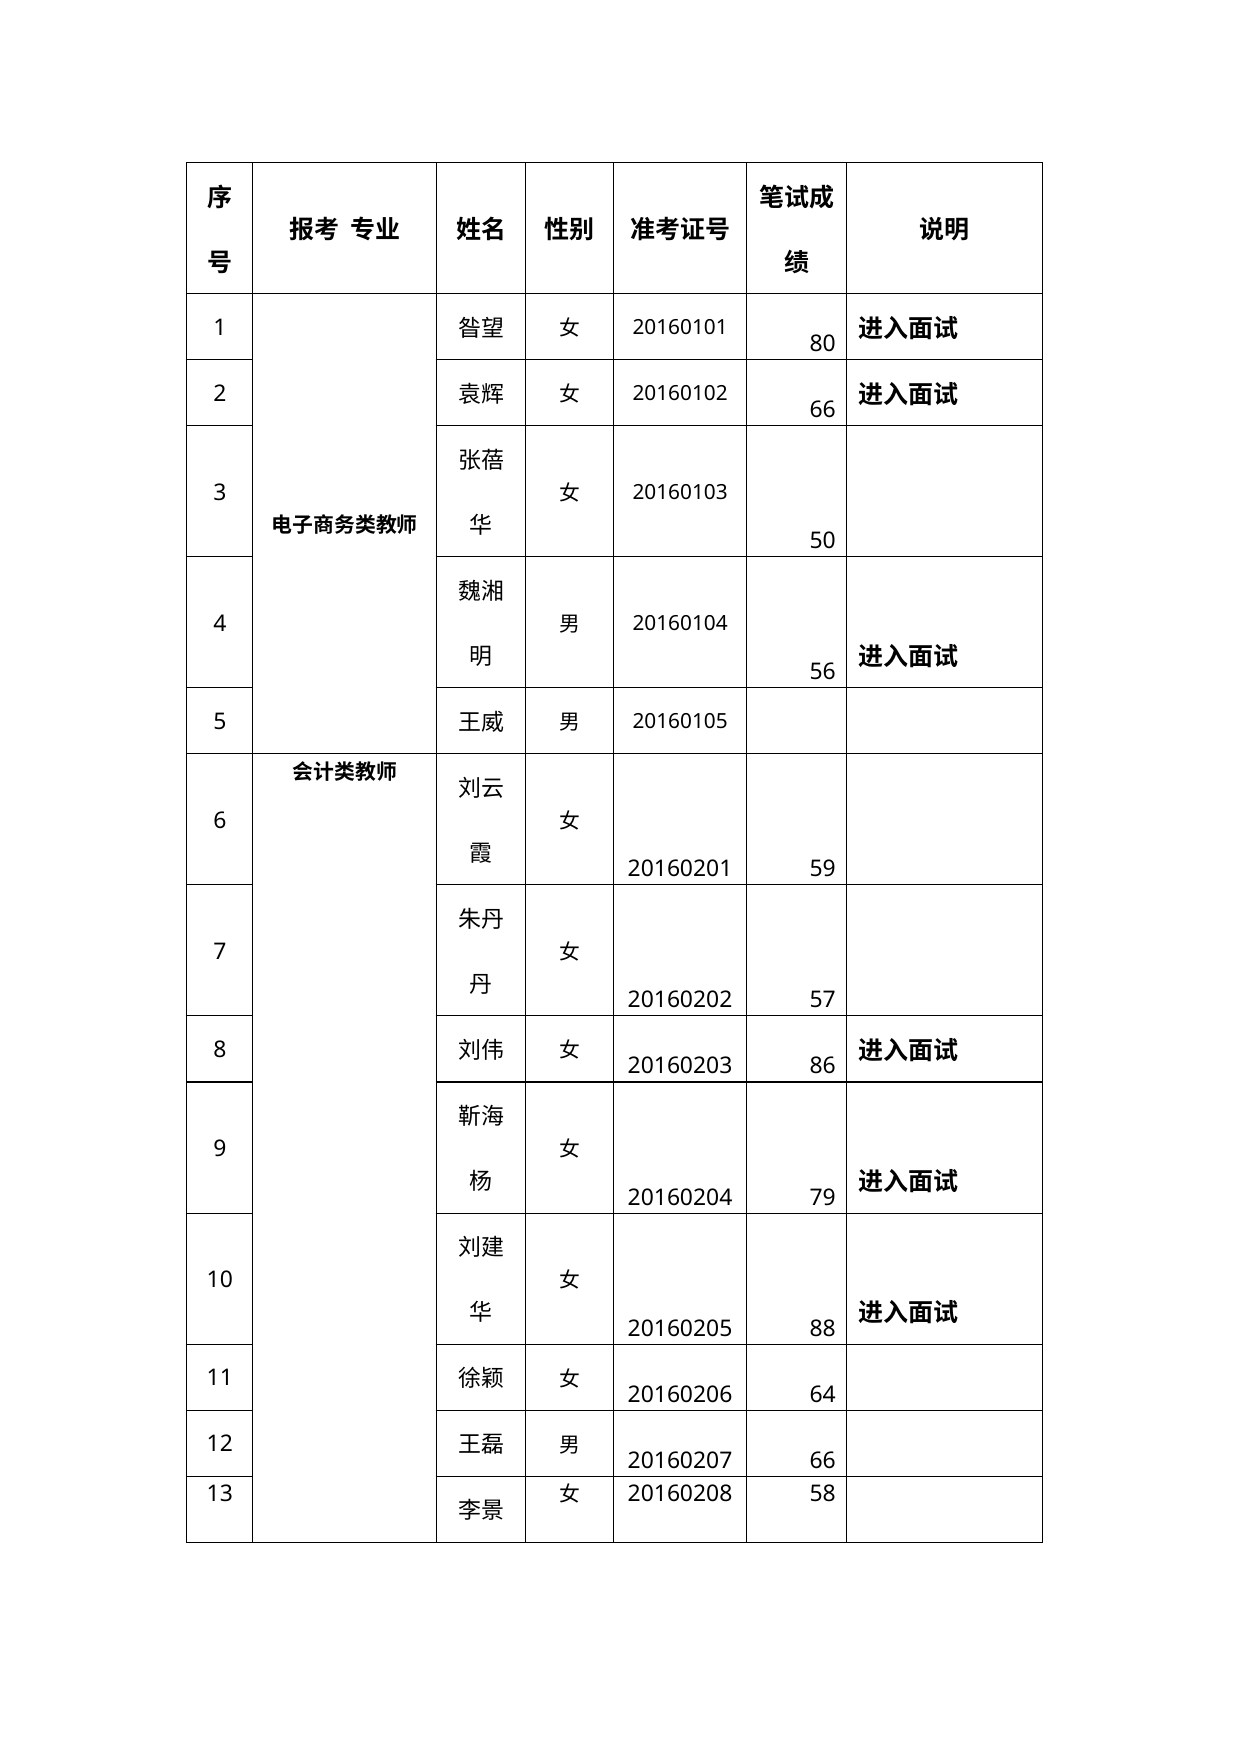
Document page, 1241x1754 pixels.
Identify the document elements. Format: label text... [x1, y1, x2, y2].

table_cell 李景 [437, 1477, 525, 1542]
table_header 准考证号 [614, 163, 746, 293]
table_cell 男 [526, 1411, 613, 1476]
table_cell 20160103 [614, 426, 746, 556]
table_cell 男 [526, 557, 613, 687]
table_cell 9 [187, 1083, 252, 1212]
table_cell 57 [747, 885, 846, 1015]
table_cell 1 [187, 294, 252, 359]
table_cell 张蓓华 [437, 426, 525, 556]
table_cell 男 [526, 688, 613, 753]
table_cell 79 [747, 1083, 846, 1212]
table_header 姓名 [437, 163, 525, 293]
table_cell 4 [187, 557, 252, 687]
table_cell 女 [526, 294, 613, 359]
table_cell 魏湘明 [437, 557, 525, 687]
table_cell 20160201 [614, 754, 746, 884]
table_cell 8 [187, 1016, 252, 1081]
table_cell 刘建华 [437, 1214, 525, 1343]
table_cell 进入面试 [847, 1214, 1042, 1343]
table_cell 进入面试 [847, 360, 1042, 425]
table_cell 58 [747, 1477, 846, 1542]
table_cell 88 [747, 1214, 846, 1343]
table_cell 11 [187, 1345, 252, 1409]
table_cell 女 [526, 1477, 613, 1542]
table_cell [847, 426, 1042, 556]
table_cell 刘云霞 [437, 754, 525, 884]
table_cell 66 [747, 1411, 846, 1476]
table_cell 女 [526, 360, 613, 425]
table_cell 女 [526, 754, 613, 884]
table_cell [847, 1411, 1042, 1476]
table_cell 20160203 [614, 1016, 746, 1081]
table_cell [847, 754, 1042, 884]
table_cell 电子商务类教师 [253, 294, 436, 753]
table_cell 10 [187, 1214, 252, 1343]
table_cell 50 [747, 426, 846, 556]
table_cell 5 [187, 688, 252, 753]
table_cell 女 [526, 1083, 613, 1212]
table_header 说明 [847, 163, 1042, 293]
table_cell 7 [187, 885, 252, 1015]
table_cell 靳海杨 [437, 1083, 525, 1212]
table_cell [847, 1345, 1042, 1409]
table_cell 20160101 [614, 294, 746, 359]
table_cell 20160207 [614, 1411, 746, 1476]
table_cell 女 [526, 1345, 613, 1409]
table_cell 12 [187, 1411, 252, 1476]
table_cell 女 [526, 885, 613, 1015]
table_cell 64 [747, 1345, 846, 1409]
table_cell 6 [187, 754, 252, 884]
table_cell 女 [526, 1016, 613, 1081]
table_cell 女 [526, 426, 613, 556]
table_cell 80 [747, 294, 846, 359]
table_header 序号 [187, 163, 252, 293]
table_cell 20160204 [614, 1083, 746, 1212]
table_cell 20160102 [614, 360, 746, 425]
table_cell 59 [747, 754, 846, 884]
table_cell 20160206 [614, 1345, 746, 1409]
table_cell 王磊 [437, 1411, 525, 1476]
table_cell 刘伟 [437, 1016, 525, 1081]
table_cell 13 [187, 1477, 252, 1542]
table_cell [847, 688, 1042, 753]
table_cell 20160208 [614, 1477, 746, 1542]
table_cell 66 [747, 360, 846, 425]
table_cell 20160104 [614, 557, 746, 687]
table_cell 进入面试 [847, 1016, 1042, 1081]
table_cell [747, 688, 846, 753]
table_cell 会计类教师 [253, 754, 436, 1542]
table_cell 56 [747, 557, 846, 687]
table_cell 徐颖 [437, 1345, 525, 1409]
table_cell 进入面试 [847, 1083, 1042, 1212]
table_cell 女 [526, 1214, 613, 1343]
table_header 性别 [526, 163, 613, 293]
table_header 笔试成绩 [747, 163, 846, 293]
table_cell 86 [747, 1016, 846, 1081]
table_cell 昝望 [437, 294, 525, 359]
table_cell 袁辉 [437, 360, 525, 425]
table_cell 2 [187, 360, 252, 425]
table_cell 20160205 [614, 1214, 746, 1343]
table_header 报考 专业 [253, 163, 436, 293]
table_cell 3 [187, 426, 252, 556]
table_cell [847, 885, 1042, 1015]
table_cell 王威 [437, 688, 525, 753]
table_cell [847, 1477, 1042, 1542]
table_cell 朱丹丹 [437, 885, 525, 1015]
table_cell 20160105 [614, 688, 746, 753]
table_cell 进入面试 [847, 294, 1042, 359]
table_cell 20160202 [614, 885, 746, 1015]
table_cell 进入面试 [847, 557, 1042, 687]
